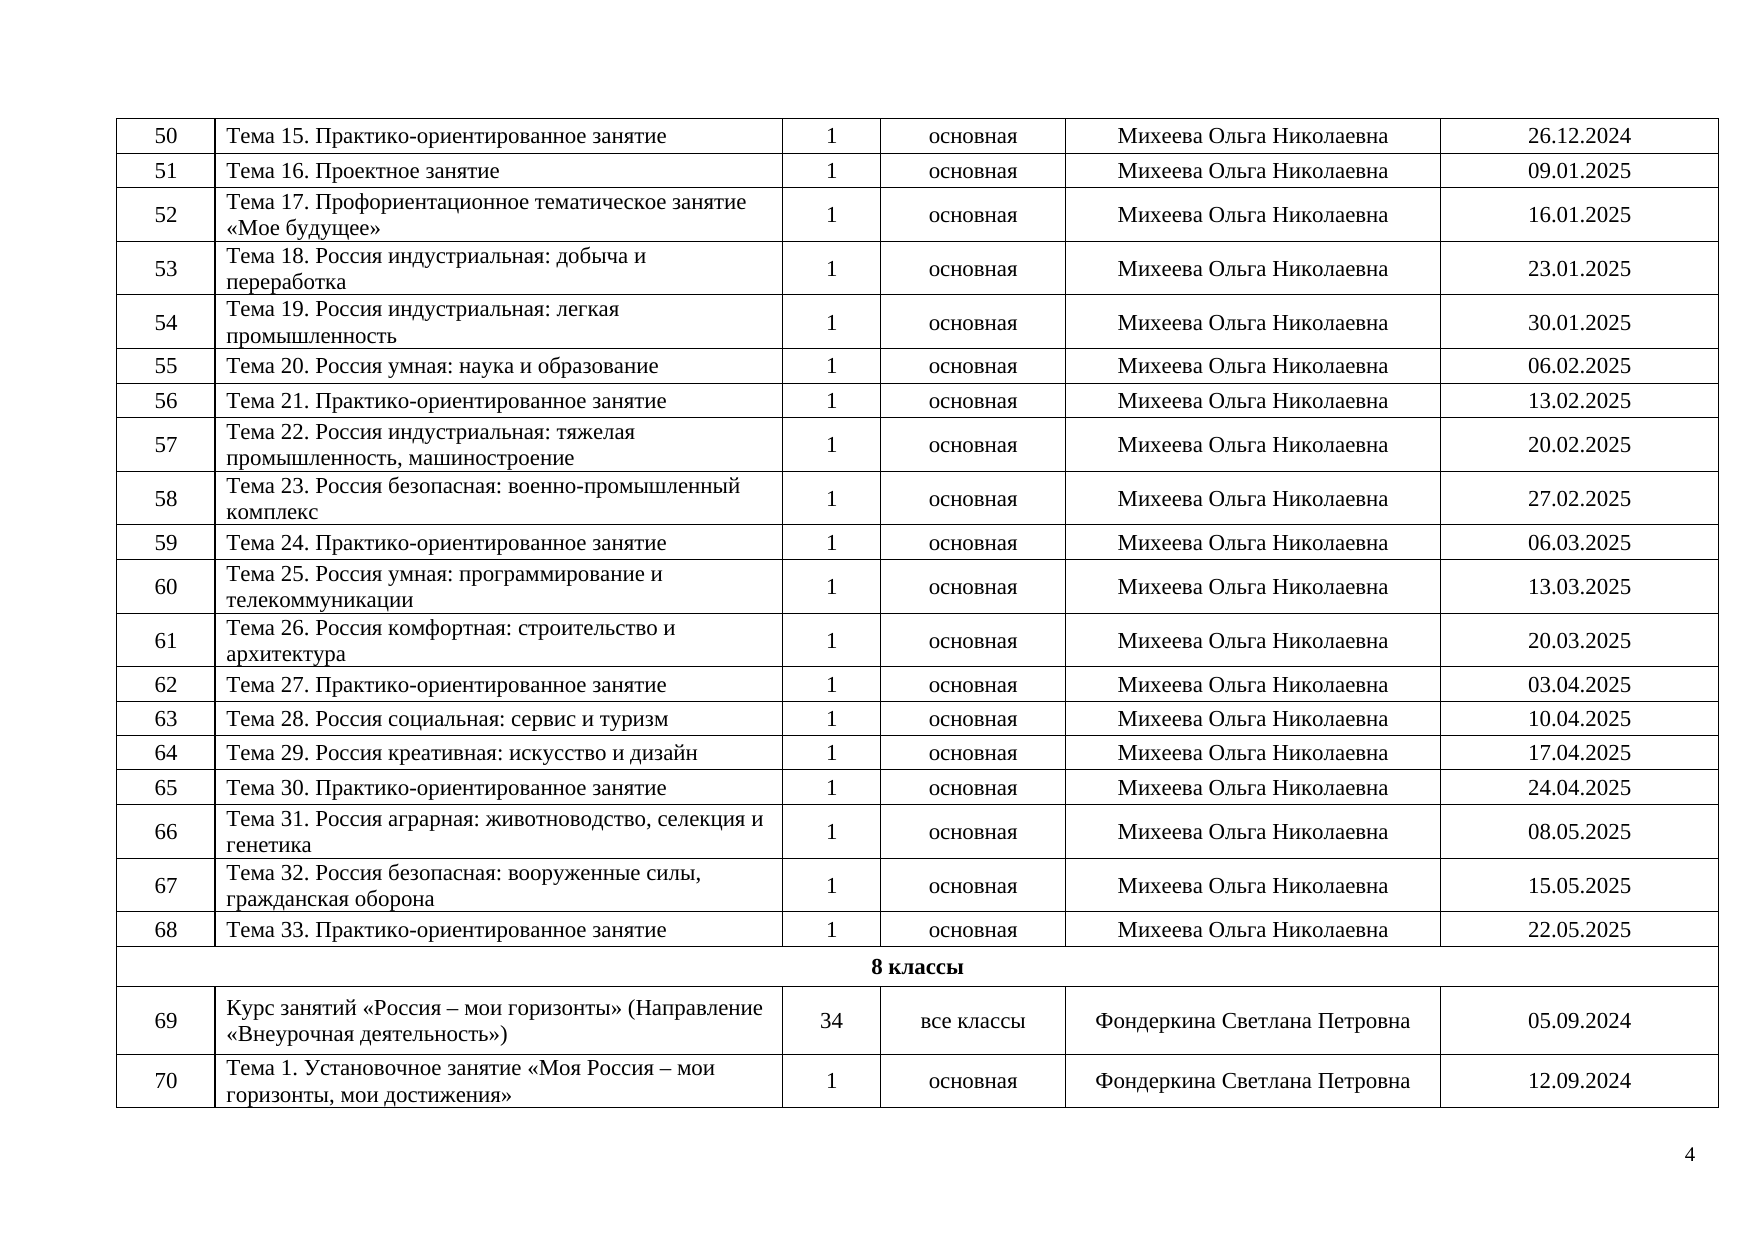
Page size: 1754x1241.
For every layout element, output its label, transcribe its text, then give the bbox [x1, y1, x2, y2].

table_cell Тема 33. Практико-ориентированное занятие [216, 912, 782, 946]
table_cell Тема 20. Россия умная: наука и образование [216, 349, 782, 382]
table_cell Михеева Ольга Николаевна [1066, 384, 1440, 417]
table_cell 1 [783, 154, 880, 187]
table_cell основная [881, 418, 1065, 471]
table_cell Тема 22. Россия индустриальная: тяжелая промышленность, машиностроение [216, 418, 782, 471]
table_cell 57 [117, 418, 214, 471]
table_cell 55 [117, 349, 214, 382]
table_cell основная [881, 702, 1065, 735]
table_cell основная [881, 384, 1065, 417]
table_cell основная [881, 614, 1065, 666]
table_cell 24.04.2025 [1441, 770, 1718, 804]
table_cell 13.03.2025 [1441, 560, 1718, 612]
table_cell 20.02.2025 [1441, 418, 1718, 471]
table_cell Михеева Ольга Николаевна [1066, 154, 1440, 187]
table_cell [1066, 1055, 1440, 1107]
table_cell Тема 32. Россия безопасная: вооруженные силы, гражданская оборона [216, 859, 782, 911]
table_cell основная [881, 188, 1065, 241]
table_cell 34 [783, 987, 880, 1053]
table_cell Михеева Ольга Николаевна [1066, 702, 1440, 735]
table_cell 64 [117, 736, 214, 769]
table_cell 56 [117, 384, 214, 417]
table_cell 65 [117, 770, 214, 804]
table_cell Курс занятий «Россия – мои горизонты» (Направление «Внеурочная деятельность») [216, 987, 782, 1053]
table_cell Михеева Ольга Николаевна [1066, 614, 1440, 666]
table_cell Михеева Ольга Николаевна [1066, 560, 1440, 612]
table_cell 09.01.2025 [1441, 154, 1718, 187]
table_cell 1 [783, 770, 880, 804]
table_cell 05.09.2024 [1441, 987, 1718, 1053]
table_cell Тема 17. Профориентационное тематическое занятие «Мое будущее» [216, 188, 782, 241]
table_cell 1 [783, 667, 880, 701]
table_cell Тема 18. Россия индустриальная: добыча и переработка [216, 242, 782, 294]
table_cell Михеева Ольга Николаевна [1066, 472, 1440, 524]
table_cell 15.05.2025 [1441, 859, 1718, 911]
table_cell 1 [783, 702, 880, 735]
table_cell 1 [783, 472, 880, 524]
table_cell 1 [783, 859, 880, 911]
table_cell 13.02.2025 [1441, 384, 1718, 417]
table_cell 58 [117, 472, 214, 524]
table_cell 66 [117, 805, 214, 857]
table_cell 54 [117, 295, 214, 348]
table_cell Михеева Ольга Николаевна [1066, 188, 1440, 241]
table_cell основная [881, 525, 1065, 559]
table_cell 30.01.2025 [1441, 295, 1718, 348]
table_cell 1 [783, 614, 880, 666]
table_cell 1 [783, 805, 880, 857]
table_cell 51 [117, 154, 214, 187]
table_cell основная [881, 560, 1065, 612]
table_cell 1 [783, 1055, 880, 1107]
table_cell основная [881, 736, 1065, 769]
table_cell 20.03.2025 [1441, 614, 1718, 666]
table_cell 1 [783, 560, 880, 612]
table_cell Тема 27. Практико-ориентированное занятие [216, 667, 782, 701]
table_cell Тема 19. Россия индустриальная: легкая промышленность [216, 295, 782, 348]
table_cell 69 [117, 987, 214, 1053]
table_cell 17.04.2025 [1441, 736, 1718, 769]
table_cell Тема 1. Установочное занятие «Моя Россия – мои горизонты, мои достижения» [216, 1055, 782, 1107]
table_cell Фондеркина Светлана Петровна [1066, 987, 1440, 1053]
table_cell основная [881, 1055, 1065, 1107]
table_cell 52 [117, 188, 214, 241]
table_cell Тема 23. Россия безопасная: военно-промышленный комплекс [216, 472, 782, 524]
table_cell 1 [783, 525, 880, 559]
table_cell 1 [783, 736, 880, 769]
table_cell Михеева Ольга Николаевна [1066, 667, 1440, 701]
table_cell основная [881, 859, 1065, 911]
table_cell 50 [117, 119, 214, 152]
table_cell Тема 21. Практико-ориентированное занятие [216, 384, 782, 417]
table_cell Михеева Ольга Николаевна [1066, 912, 1440, 946]
table_cell Михеева Ольга Николаевна [1066, 736, 1440, 769]
table_cell Тема 16. Проектное занятие [216, 154, 782, 187]
table_cell 06.02.2025 [1441, 349, 1718, 382]
table_cell Михеева Ольга Николаевна [1066, 295, 1440, 348]
table_cell 12.09.2024 [1441, 1055, 1718, 1107]
table_cell 60 [117, 560, 214, 612]
table_cell 67 [117, 859, 214, 911]
table_cell основная [881, 912, 1065, 946]
table_cell 1 [783, 119, 880, 152]
table_cell 10.04.2025 [1441, 702, 1718, 735]
table_cell 22.05.2025 [1441, 912, 1718, 946]
table_cell основная [881, 119, 1065, 152]
table_cell основная [881, 667, 1065, 701]
table_cell все классы [881, 987, 1065, 1053]
table_cell Михеева Ольга Николаевна [1066, 859, 1440, 911]
table_cell основная [881, 349, 1065, 382]
table_cell основная [881, 295, 1065, 348]
table_cell 03.04.2025 [1441, 667, 1718, 701]
table_cell 68 [117, 912, 214, 946]
table_cell основная [881, 770, 1065, 804]
table_cell Тема 29. Россия креативная: искусство и дизайн [216, 736, 782, 769]
table_cell Тема 30. Практико-ориентированное занятие [216, 770, 782, 804]
table_cell основная [881, 472, 1065, 524]
table_cell 59 [117, 525, 214, 559]
table_cell 27.02.2025 [1441, 472, 1718, 524]
table_cell 1 [783, 188, 880, 241]
table_cell 1 [783, 242, 880, 294]
table_cell Тема 25. Россия умная: программирование и телекоммуникации [216, 560, 782, 612]
table_cell 1 [783, 384, 880, 417]
table_cell 1 [783, 418, 880, 471]
table_cell Тема 31. Россия аграрная: животноводство, селекция и генетика [216, 805, 782, 857]
table_cell 53 [117, 242, 214, 294]
table_cell 62 [117, 667, 214, 701]
table_cell 06.03.2025 [1441, 525, 1718, 559]
table_cell основная [881, 242, 1065, 294]
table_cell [1066, 119, 1440, 152]
table_cell 08.05.2025 [1441, 805, 1718, 857]
table_cell Михеева Ольга Николаевна [1066, 349, 1440, 382]
table_cell 23.01.2025 [1441, 242, 1718, 294]
table_cell Михеева Ольга Николаевна [1066, 242, 1440, 294]
table_cell 16.01.2025 [1441, 188, 1718, 241]
table_cell 26.12.2024 [1441, 119, 1718, 152]
table_cell 1 [783, 295, 880, 348]
table_cell Тема 26. Россия комфортная: строительство и архитектура [216, 614, 782, 666]
table_cell 1 [783, 349, 880, 382]
table_cell Михеева Ольга Николаевна [1066, 418, 1440, 471]
table_cell 70 [117, 1055, 214, 1107]
table_cell Михеева Ольга Николаевна [1066, 770, 1440, 804]
table_cell 8 классы [117, 947, 1718, 986]
table_cell основная [881, 805, 1065, 857]
table_cell Тема 15. Практико-ориентированное занятие [216, 119, 782, 152]
table_cell основная [881, 154, 1065, 187]
table_cell 63 [117, 702, 214, 735]
table_cell 1 [783, 912, 880, 946]
table_cell Тема 28. Россия социальная: сервис и туризм [216, 702, 782, 735]
table_cell Михеева Ольга Николаевна [1066, 525, 1440, 559]
table_cell 61 [117, 614, 214, 666]
table_cell Тема 24. Практико-ориентированное занятие [216, 525, 782, 559]
table_cell Михеева Ольга Николаевна [1066, 805, 1440, 857]
